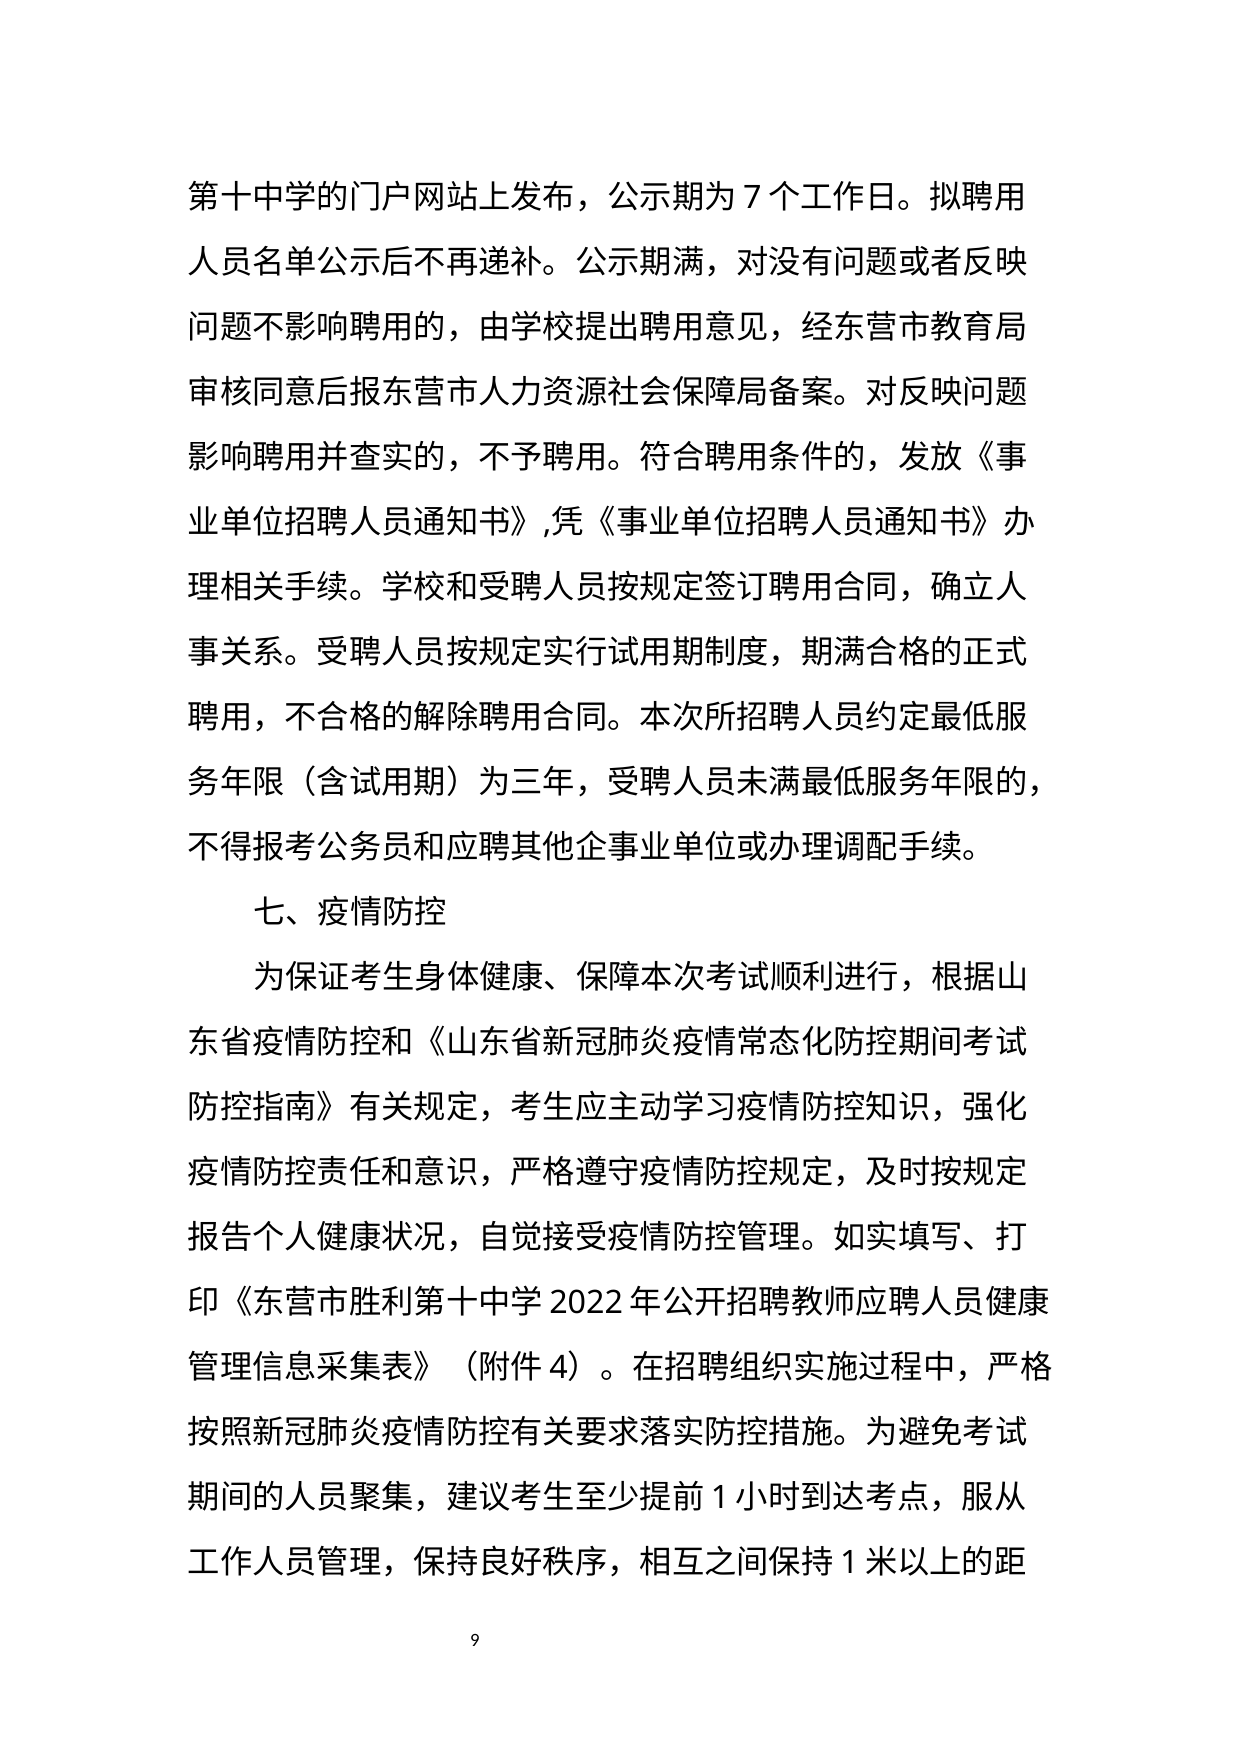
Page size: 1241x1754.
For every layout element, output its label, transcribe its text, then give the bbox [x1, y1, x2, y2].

text 七、疫情防控 [187, 877, 1053, 942]
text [187, 942, 1053, 1592]
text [187, 162, 1053, 877]
